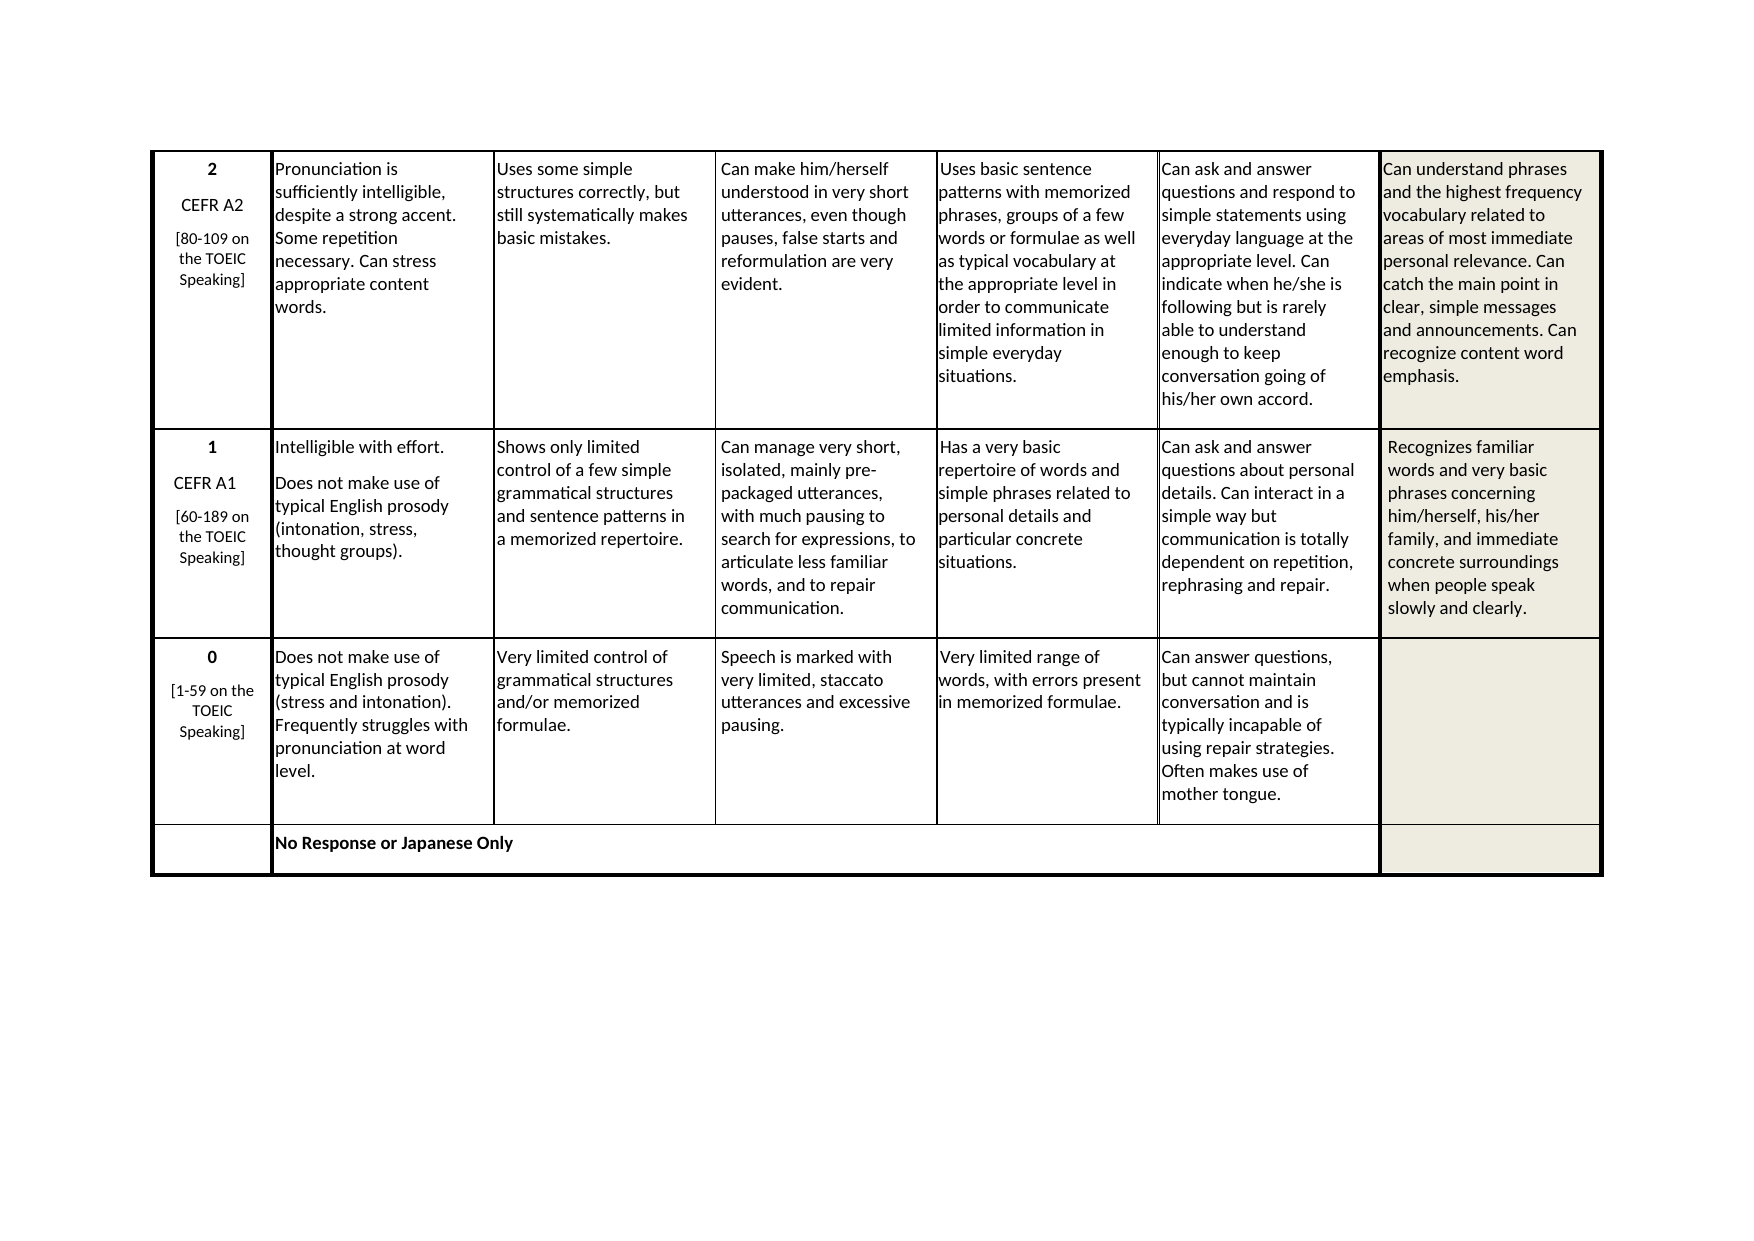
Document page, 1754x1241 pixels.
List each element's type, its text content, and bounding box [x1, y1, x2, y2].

table_cell Can make him/herself understood in very short utterances, even though pauses, false starts and reformulation are very evident. [716, 152, 936, 428]
table_cell No Response or Japanese Only [274, 825, 1378, 872]
table_cell Pronunciation is sufficiently intelligible, despite a strong accent. Some repetition necessary. Can stress appropriate content words. [274, 152, 493, 428]
table_cell Speech is marked with very limited, staccato utterances and excessive pausing. [716, 639, 936, 824]
table_cell Can answer questions, but cannot maintain conversation and is typically incapable of using repair strategies. Often makes use of mother tongue. [1160, 639, 1378, 824]
table_cell Recognizes familiar words and very basic phrases concerning him/herself, his/her family, and immediate concrete surroundings when people speak slowly and clearly. [1382, 430, 1599, 637]
table_cell [1382, 639, 1599, 824]
table_cell [1382, 825, 1599, 872]
table_cell Very limited range of words, with errors present in memorized formulae. [938, 639, 1157, 824]
table_cell 2 CEFR A2 [80-109 on the TOEIC Speaking] [155, 152, 270, 428]
table_cell Can ask and answer questions about personal details. Can interact in a simple way but communication is totally dependent on repetition, rephrasing and repair. [1160, 430, 1378, 637]
table_cell [155, 825, 270, 872]
table_cell Can manage very short, isolated, mainly pre-packaged utterances, with much pausing to search for expressions, to articulate less familiar words, and to repair communication. [716, 430, 936, 637]
table_cell Intelligible with effort. Does not make use of typical English prosody (intonation, stress, thought groups). [274, 430, 493, 637]
table_cell 1 CEFR A1 [60-189 on the TOEIC Speaking] [155, 430, 270, 637]
table_cell Does not make use of typical English prosody (stress and intonation). Frequently struggles with pronunciation at word level. [274, 639, 493, 824]
table_cell Shows only limited control of a few simple grammatical structures and sentence patterns in a memorized repertoire. [495, 430, 715, 637]
table_cell 0 [1-59 on the TOEIC Speaking] [155, 639, 270, 824]
table_cell Very limited control of grammatical structures and/or memorized formulae. [495, 639, 715, 824]
table_cell Has a very basic repertoire of words and simple phrases related to personal details and particular concrete situations. [938, 430, 1157, 637]
table_cell Can understand phrases and the highest frequency vocabulary related to areas of most immediate personal relevance. Can catch the main point in clear, simple messages and announcements. Can recognize content word emphasis. [1382, 152, 1599, 428]
table_cell Can ask and answer questions and respond to simple statements using everyday language at the appropriate level. Can indicate when he/she is following but is rarely able to understand enough to keep conversation going of his/her own accord. [1160, 152, 1378, 428]
table_cell Uses basic sentence patterns with memorized phrases, groups of a few words or formulae as well as typical vocabulary at the appropriate level in order to communicate limited information in simple everyday situations. [938, 152, 1157, 428]
table_cell Uses some simple structures correctly, but still systematically makes basic mistakes. [495, 152, 715, 428]
